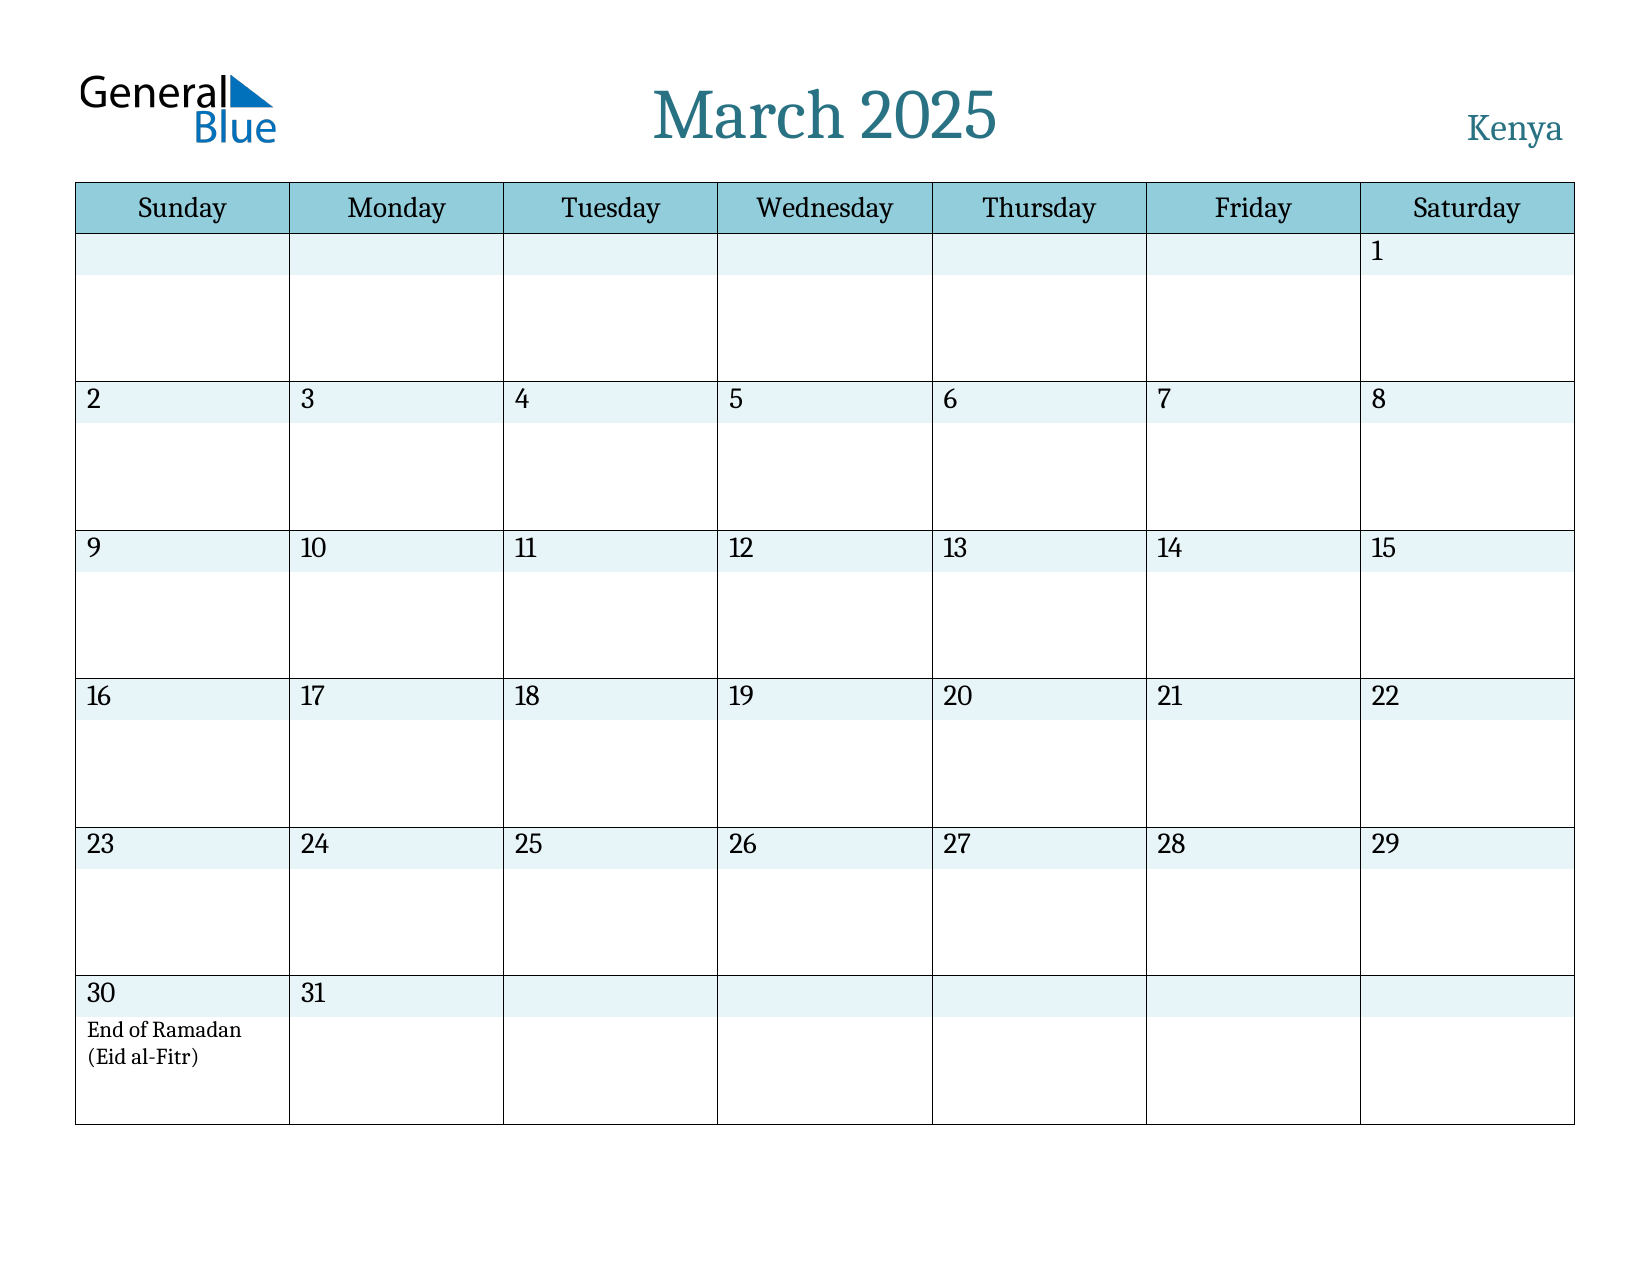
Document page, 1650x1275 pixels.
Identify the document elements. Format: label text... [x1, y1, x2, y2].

table_cell 29 [1361, 828, 1574, 869]
table_cell Tuesday [504, 183, 717, 233]
table_header March 2025 [504, 75, 1146, 182]
table_cell [1361, 423, 1574, 530]
table_cell [1361, 1017, 1574, 1123]
table_cell [76, 275, 289, 381]
table_cell 2 [76, 382, 289, 423]
table_cell [718, 976, 932, 1017]
table_cell 16 [76, 679, 289, 720]
table_cell [290, 720, 503, 827]
table_cell [1147, 976, 1360, 1017]
table_cell 10 [290, 531, 503, 572]
table_cell Saturday [1361, 183, 1574, 233]
table_cell 13 [933, 531, 1146, 572]
table_cell [718, 1017, 932, 1123]
table_cell [1147, 234, 1360, 275]
table_cell 24 [290, 828, 503, 869]
table_cell [718, 423, 932, 530]
table_cell [718, 720, 932, 827]
table_cell 8 [1361, 382, 1574, 423]
table_header Kenya [1146, 75, 1574, 182]
table_cell Friday [1147, 183, 1360, 233]
table_cell 1 [1361, 234, 1574, 275]
table_cell [933, 869, 1146, 975]
table_cell [1361, 976, 1574, 1017]
table_cell 27 [933, 828, 1146, 869]
table_cell [718, 869, 932, 975]
table_cell [933, 976, 1146, 1017]
table_cell [76, 572, 289, 678]
table_cell 17 [290, 679, 503, 720]
table_cell [1147, 869, 1360, 975]
table_cell [1361, 869, 1574, 975]
table_cell 11 [504, 531, 717, 572]
table_cell 21 [1147, 679, 1360, 720]
table_cell 5 [718, 382, 932, 423]
table_cell 19 [718, 679, 932, 720]
table_cell [933, 720, 1146, 827]
table_cell [933, 423, 1146, 530]
table_cell [718, 572, 932, 678]
table_cell [1147, 572, 1360, 678]
table_cell 22 [1361, 679, 1574, 720]
table_cell 6 [933, 382, 1146, 423]
table_cell [933, 275, 1146, 381]
table_cell [933, 1017, 1146, 1123]
picture [80, 75, 276, 143]
table_cell [290, 1017, 503, 1123]
table_cell [718, 234, 932, 275]
table_cell Wednesday [718, 183, 932, 233]
table_cell [504, 572, 717, 678]
table_cell 31 [290, 976, 503, 1017]
table_cell [290, 423, 503, 530]
table_cell 12 [718, 531, 932, 572]
table_cell 28 [1147, 828, 1360, 869]
table_cell [718, 275, 932, 381]
table_cell 7 [1147, 382, 1360, 423]
table_cell 14 [1147, 531, 1360, 572]
table_cell [290, 275, 503, 381]
table_cell 4 [504, 382, 717, 423]
table_cell [76, 720, 289, 827]
table_cell [1147, 423, 1360, 530]
table_cell [504, 976, 717, 1017]
table_cell 23 [76, 828, 289, 869]
table_cell 25 [504, 828, 717, 869]
table_cell [290, 572, 503, 678]
table_cell 15 [1361, 531, 1574, 572]
table_cell 30 [76, 976, 289, 1017]
table_cell 20 [933, 679, 1146, 720]
table_cell [290, 234, 503, 275]
table_cell [1147, 275, 1360, 381]
table_cell [504, 423, 717, 530]
table_cell [504, 1017, 717, 1123]
table_cell End of Ramadan (Eid al-Fitr) [76, 1017, 289, 1123]
table_cell [290, 869, 503, 975]
table_cell [1361, 720, 1574, 827]
table_cell Thursday [933, 183, 1146, 233]
table_cell [933, 572, 1146, 678]
table_cell [1147, 720, 1360, 827]
table_cell Monday [290, 183, 503, 233]
table_cell [504, 720, 717, 827]
table_cell [504, 234, 717, 275]
table_cell [76, 423, 289, 530]
table_header [76, 75, 503, 182]
table_cell [76, 234, 289, 275]
table_cell [504, 869, 717, 975]
table_cell 18 [504, 679, 717, 720]
table_cell [1361, 572, 1574, 678]
table_cell [933, 234, 1146, 275]
table_cell [1147, 1017, 1360, 1123]
table_cell 9 [76, 531, 289, 572]
table_cell 3 [290, 382, 503, 423]
table_cell Sunday [76, 183, 289, 233]
table_cell [1361, 275, 1574, 381]
table_cell [504, 275, 717, 381]
table_cell [76, 869, 289, 975]
table_cell 26 [718, 828, 932, 869]
